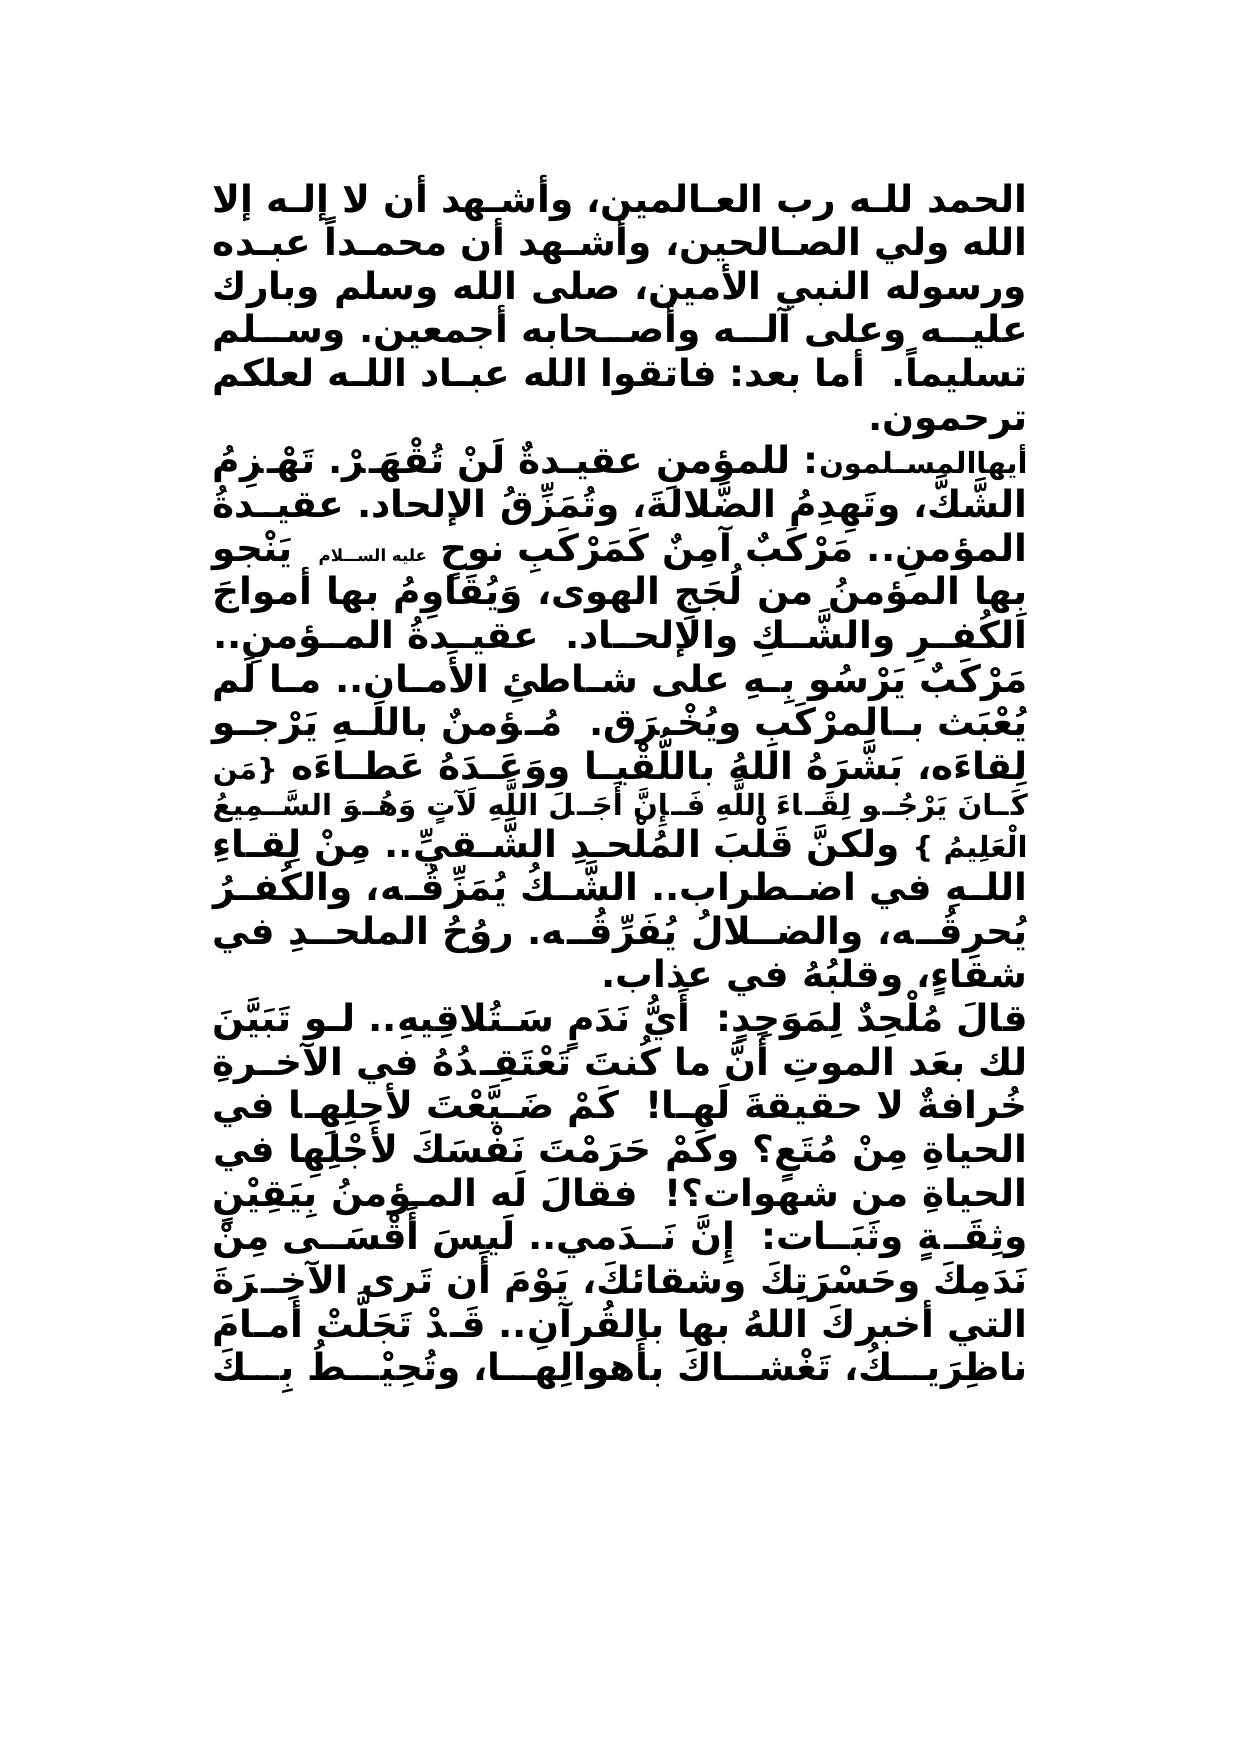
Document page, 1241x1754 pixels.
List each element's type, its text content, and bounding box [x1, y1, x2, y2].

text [213, 997, 1028, 1389]
text أيهاالمسلمون: للمؤمنِ عقيدةٌ لَنْ تُقْهَرْ. تَهْزِمُ الشَّكَّ، وتَهِدِمُ الضَّلالةَ، وتُمَزِّقُ الإلحاد. عقيدةُ المؤمنِ.. مَرْكَبٌ آمِنٌ كَمَرْكَبِ نوحٍ عليه السلام يَنْجو بِها المؤمنُ من لُجَجِ الهوى، وَيُقَاوِمُ بها أمواجَ الكُفرِ والشَّكِ والإلحاد. عقيدةُ المؤمنِ.. مَرْكَبٌ يَرْسُو بِهِ على شاطئِ الأَمانِ.. ما لَم يُعْبَث بالمرْكَبِ ويُخْرَق. مُؤمنٌ باللهِ يَرْجو لِقاءَه، بَشَّرَهُ اللهُ باللُّقْيا ووَعَدَهُ عَطاءَه {مَن كَانَ يَرْجُو لِقَاءَ اللَّهِ فَإِنَّ أَجَلَ اللَّهِ لَآتٍ وَهُوَ السَّمِيعُ الْعَلِيمُ } ولكنَّ قَلْبَ المُلْحدِ الشَّقيِّ.. مِنْ لِقاءِ اللهِ في اضطراب.. الشَّكُ يُمَزِّقُه، والكُفرُ يُحرِقُه، والضلالُ يُفَرِّقُه. روُحُ الملحدِ في شقاءٍ، وقلبُهُ في عذاب. [213, 439, 1028, 997]
text الحمد لله رب العالمين، وأشهد أن لا إله إلا الله ولي الصالحين، وأشهد أن محمداً عبده ورسوله النبي الأمين، صلى الله وسلم وبارك عليه وعلى آله وأصحابه أجمعين. وسلم تسليماً. أما بعد: فاتقوا الله عباد الله لعلكم ترحمون. [213, 177, 1028, 439]
